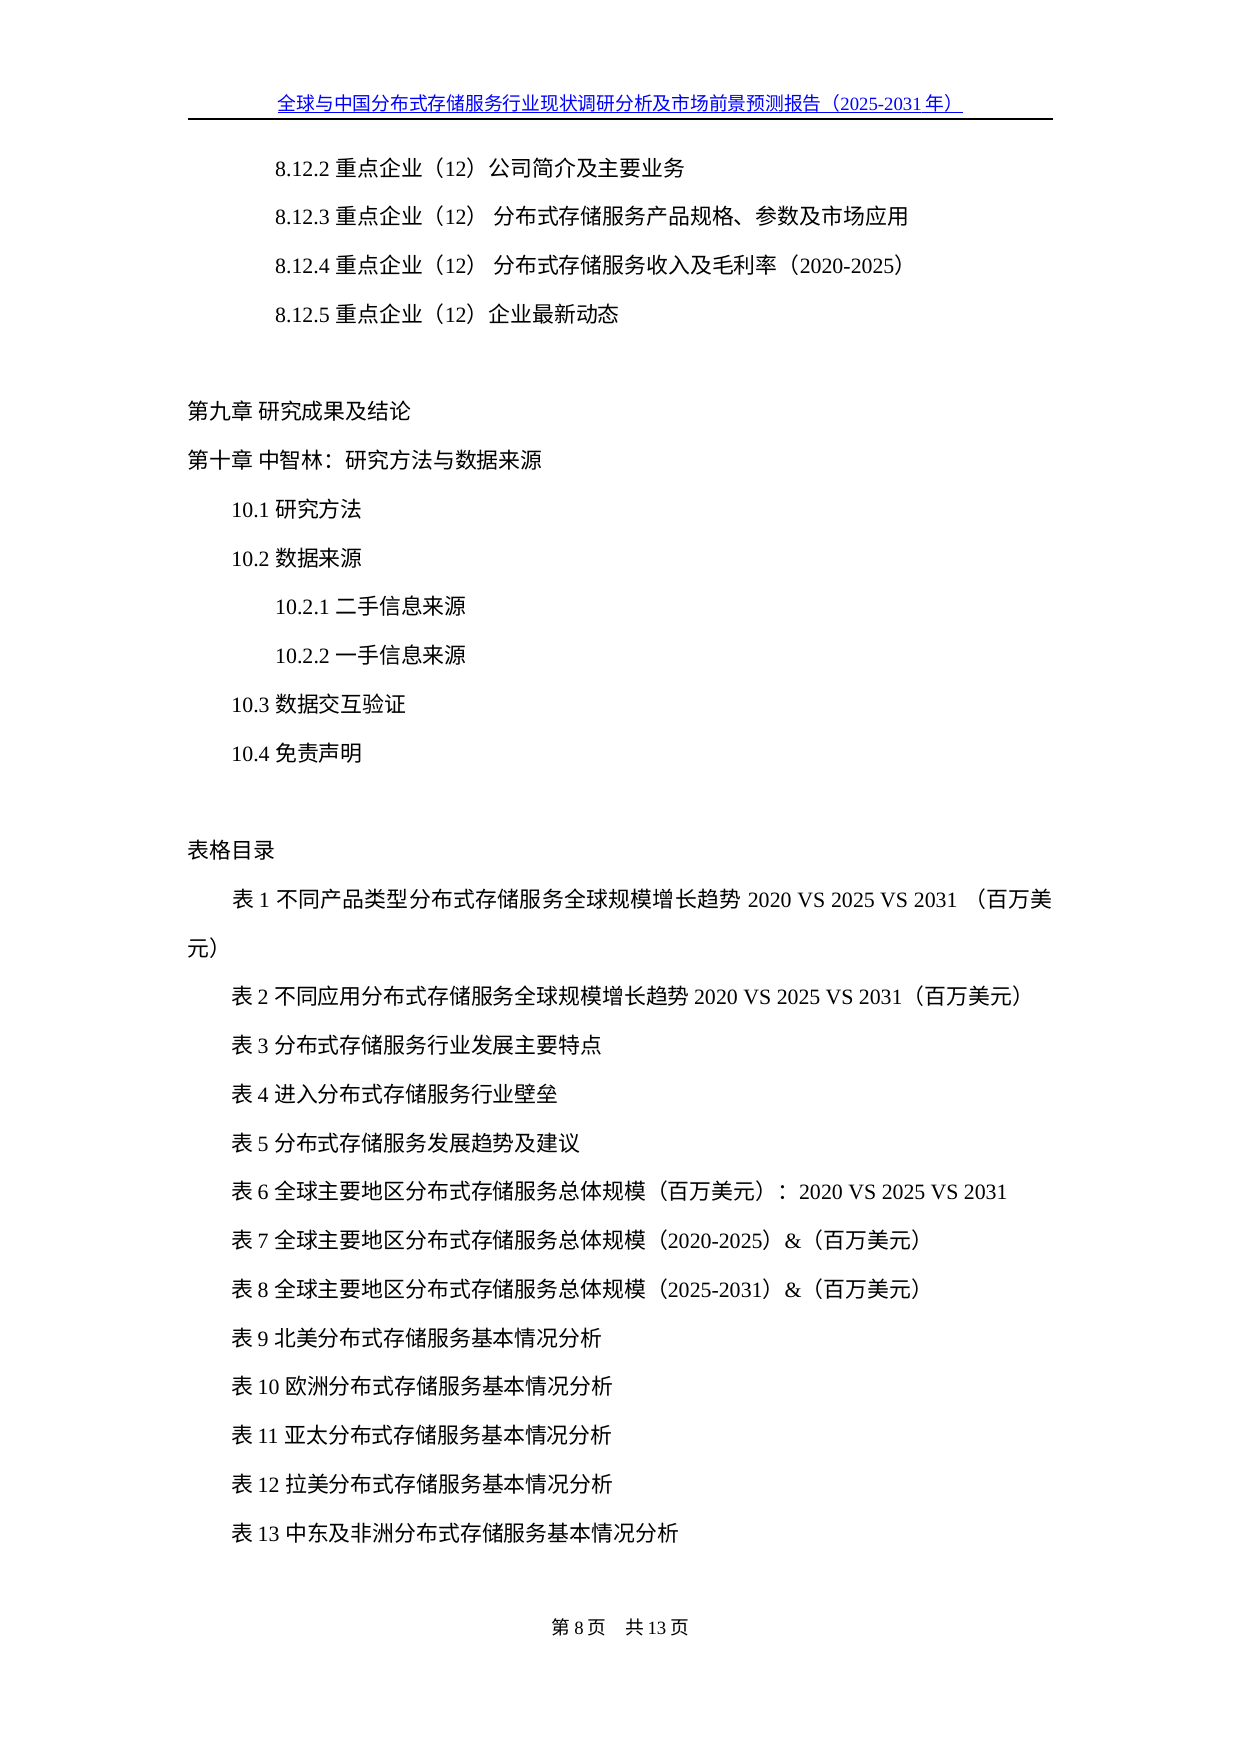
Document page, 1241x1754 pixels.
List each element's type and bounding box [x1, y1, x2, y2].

text [187, 150, 1053, 1548]
